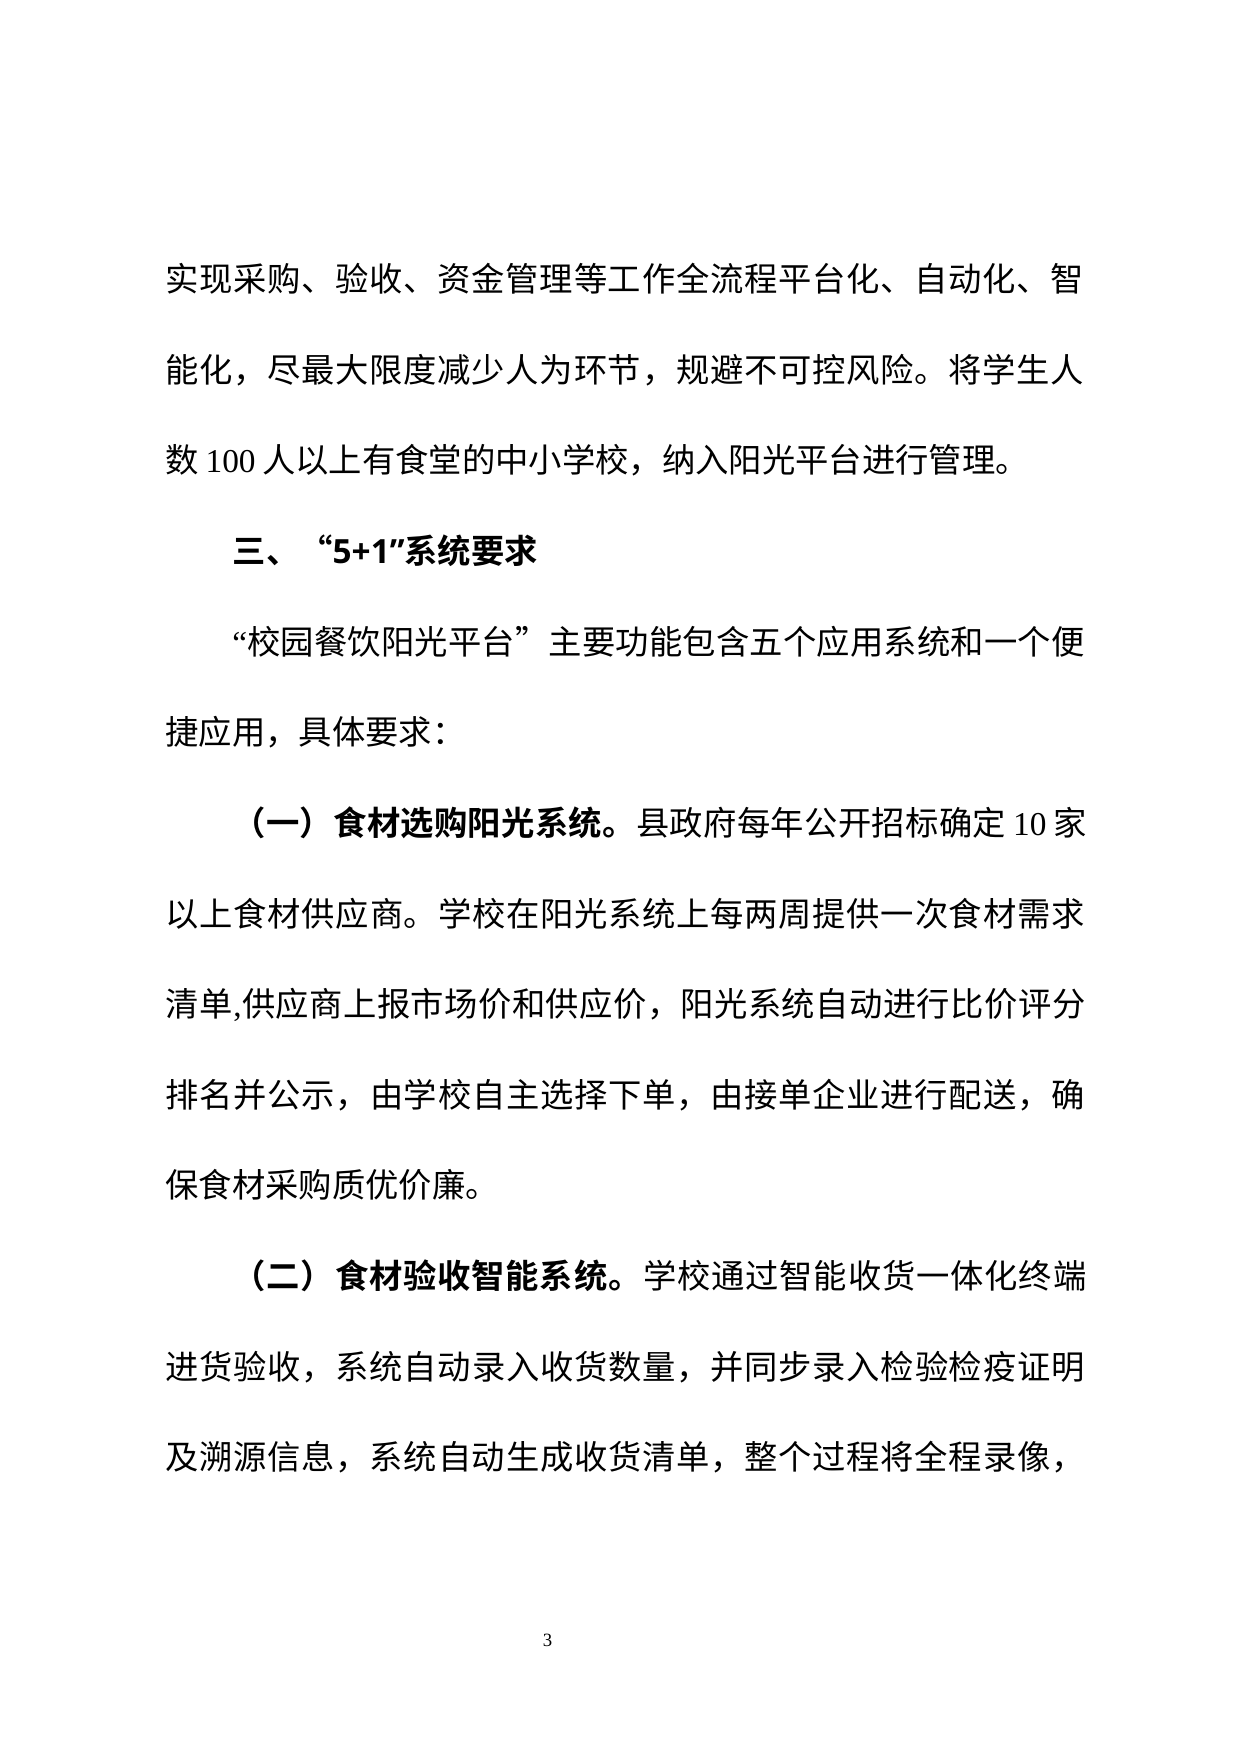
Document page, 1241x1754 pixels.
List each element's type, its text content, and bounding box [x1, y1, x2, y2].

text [165, 232, 1087, 504]
text “校园餐饮阳光平台”主要功能包含五个应用系统和一个便捷应用，具体要求： [165, 594, 1087, 776]
subtitle 三、“5+1”系统要求 [165, 504, 1087, 594]
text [165, 1229, 1087, 1501]
text （一）食材选购阳光系统。县政府每年公开招标确定10家以上食材供应商。学校在阳光系统上每两周提供一次食材需求清单,供应商上报市场价和供应价，阳光系统自动进行比价评分排名并公示，由学校自主选择下单，由接单企业进行配送，确保食材采购质优价廉。 [165, 776, 1087, 1229]
